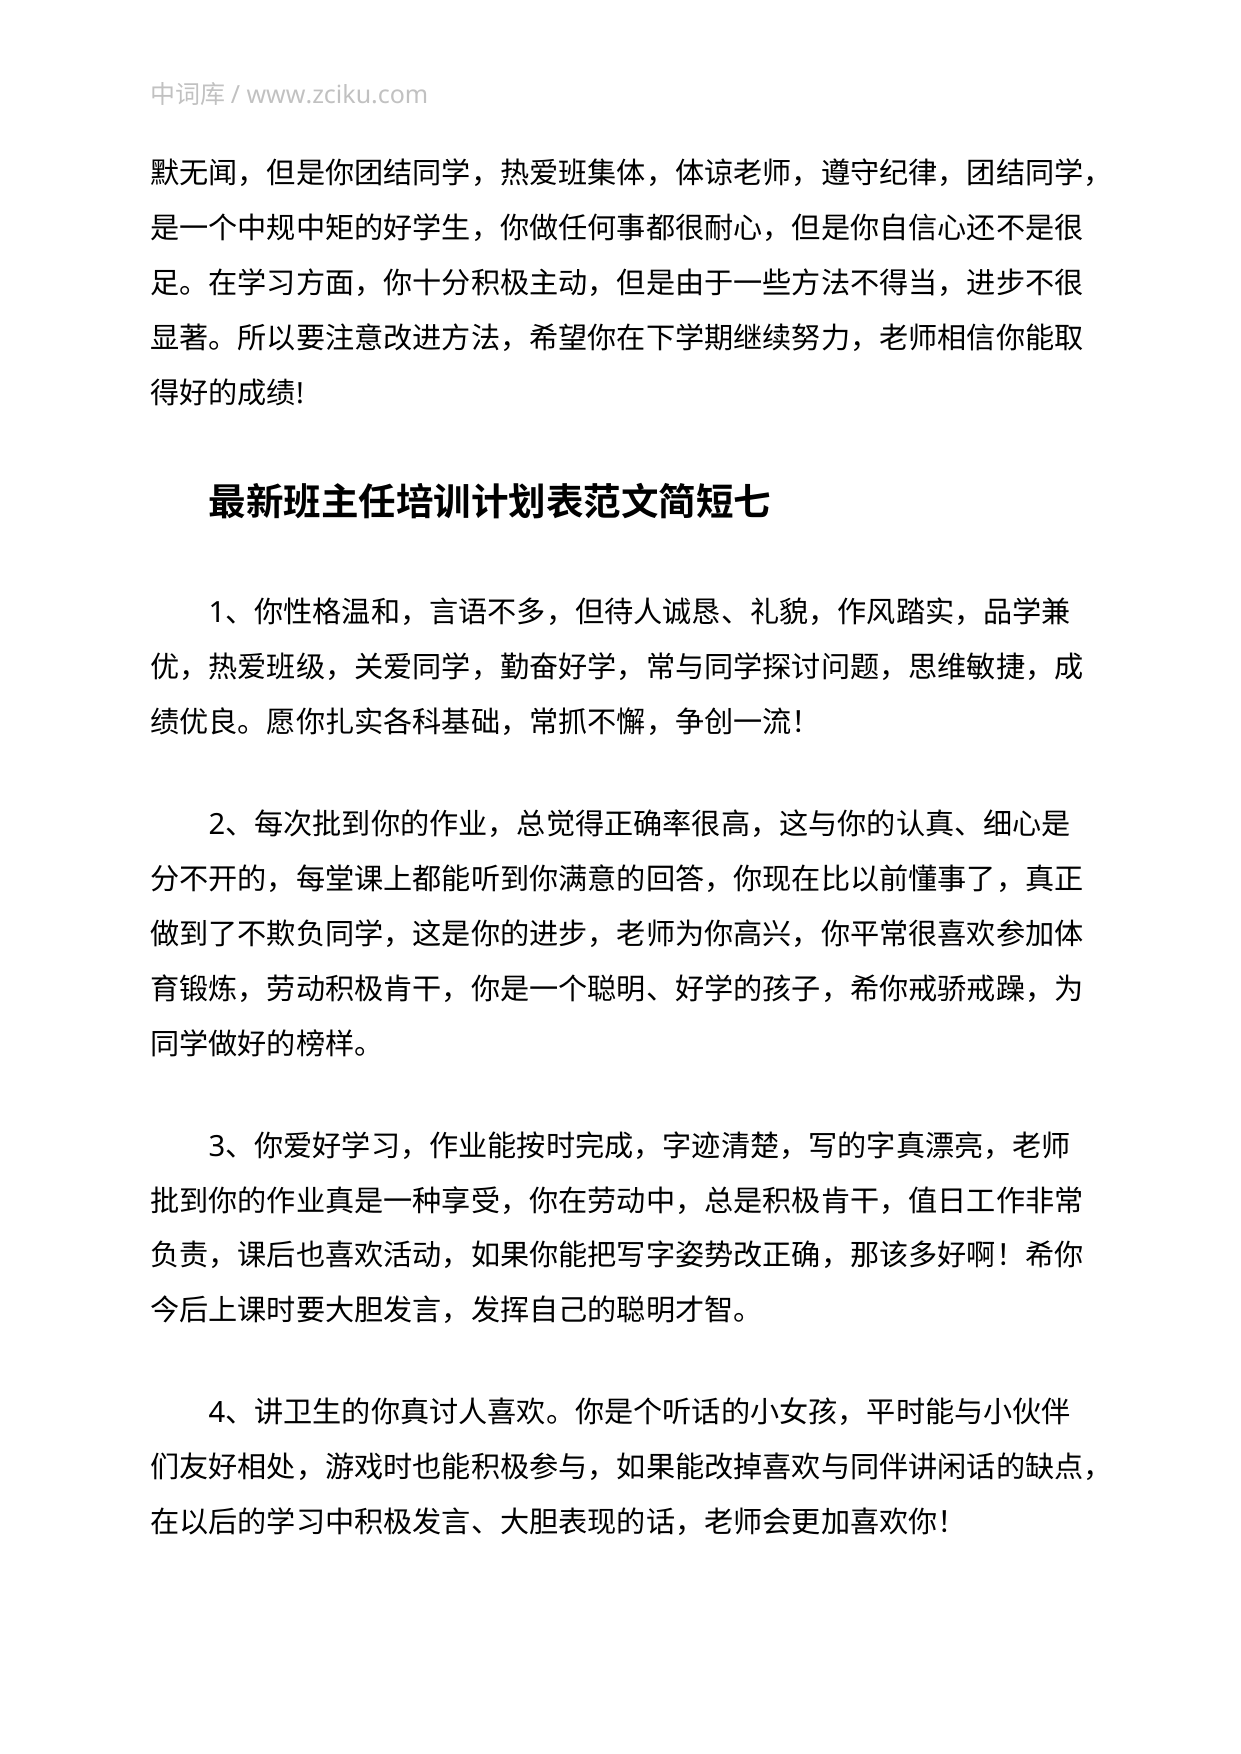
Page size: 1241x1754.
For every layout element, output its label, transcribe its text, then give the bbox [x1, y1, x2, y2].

text 4、讲卫生的你真讨人喜欢。你是个听话的小女孩，平时能与小伙伴们友好相处，游戏时也能积极参与，如果能改掉喜欢与同伴讲闲话的缺点，在以后的学习中积极发言、大胆表现的话，老师会更加喜欢你！ [150, 1389, 1090, 1541]
text 1、你性格温和，言语不多，但待人诚恳、礼貌，作风踏实，品学兼优，热爱班级，关爱同学，勤奋好学，常与同学探讨问题，思维敏捷，成绩优良。愿你扎实各科基础，常抓不懈，争创一流！ [150, 589, 1090, 741]
text 3、你爱好学习，作业能按时完成，字迹清楚，写的字真漂亮，老师批到你的作业真是一种享受，你在劳动中，总是积极肯干，值日工作非常负责，课后也喜欢活动，如果你能把写字姿势改正确，那该多好啊！希你今后上课时要大胆发言，发挥自己的聪明才智。 [150, 1122, 1090, 1329]
text 2、每次批到你的作业，总觉得正确率很高，这与你的认真、细心是分不开的，每堂课上都能听到你满意的回答，你现在比以前懂事了，真正做到了不欺负同学，这是你的进步，老师为你高兴，你平常很喜欢参加体育锻炼，劳动积极肯干，你是一个聪明、好学的孩子，希你戒骄戒躁，为同学做好的榜样。 [150, 801, 1090, 1063]
text 最新班主任培训计划表范文简短七 [150, 472, 1090, 526]
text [150, 150, 1090, 412]
